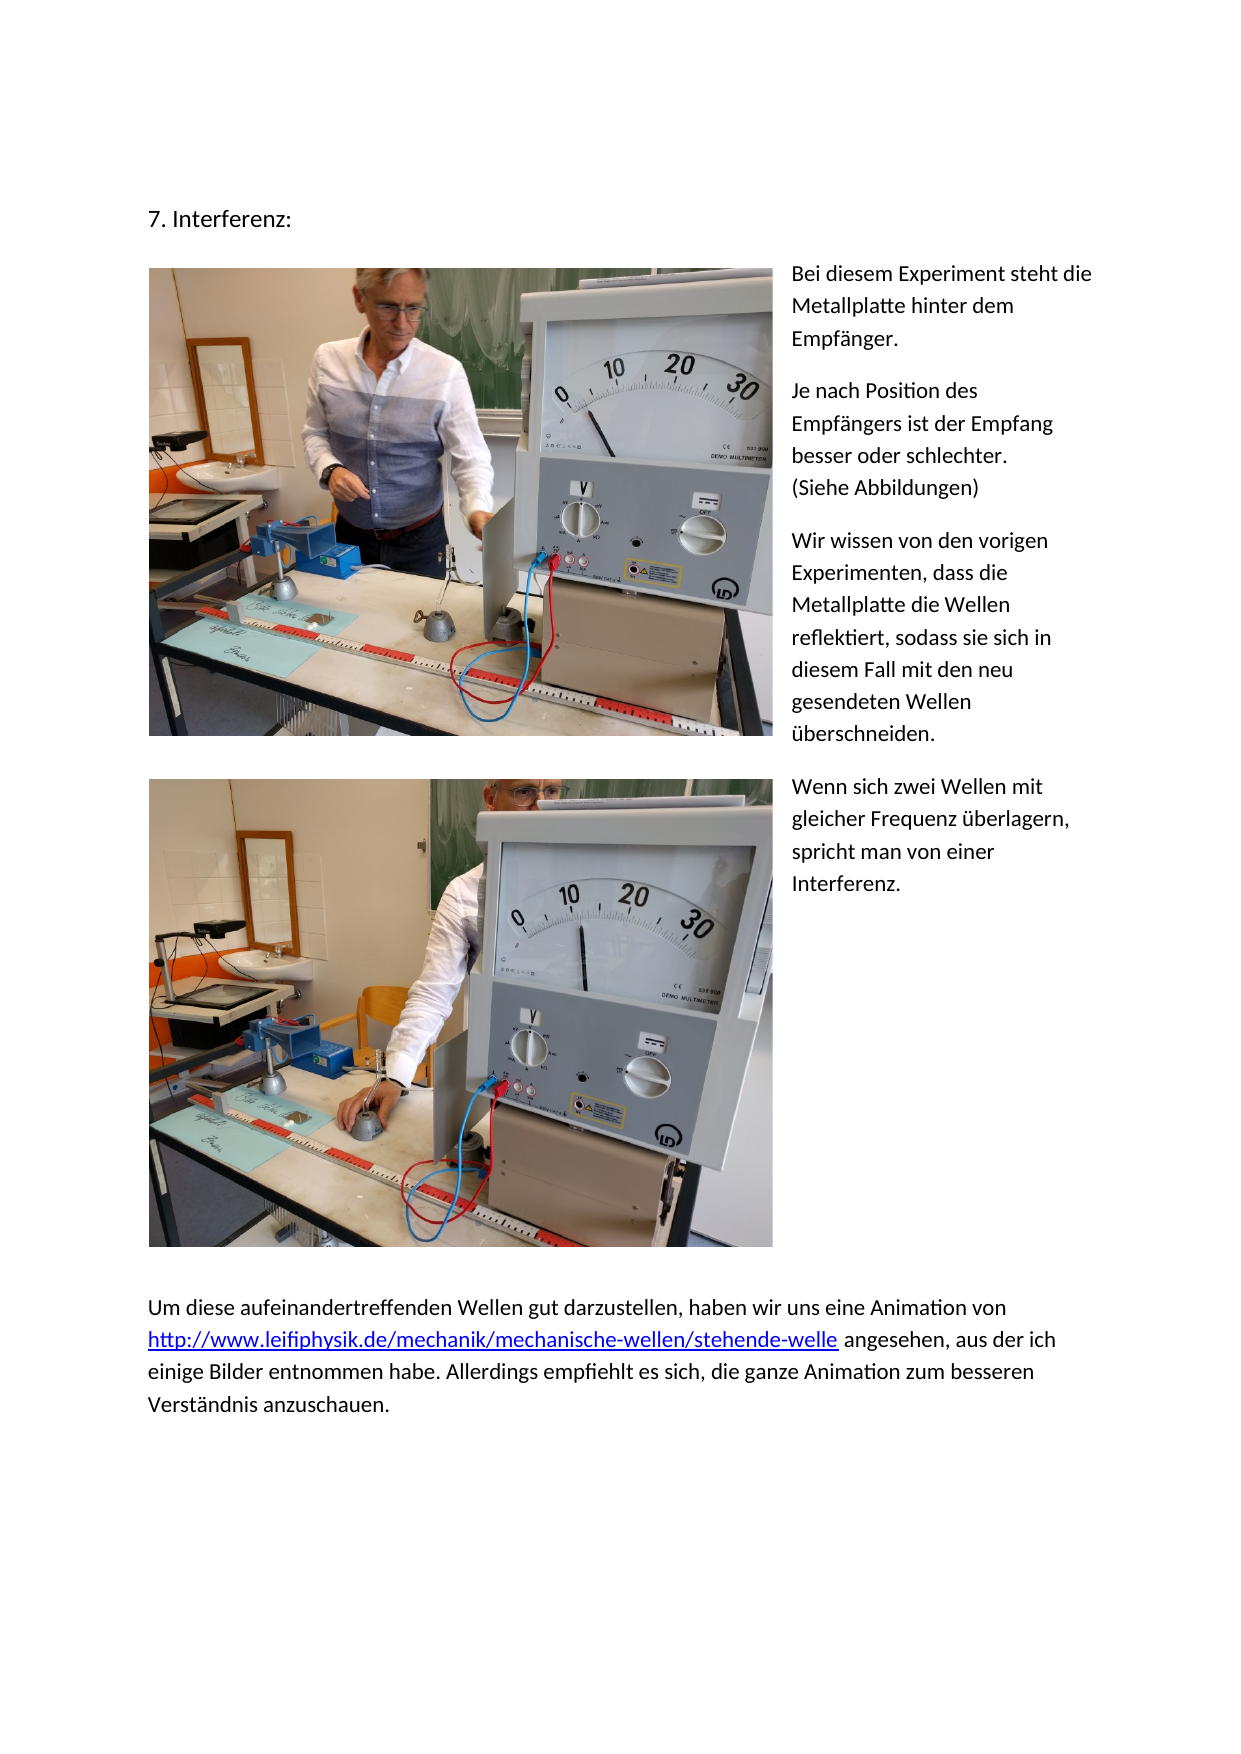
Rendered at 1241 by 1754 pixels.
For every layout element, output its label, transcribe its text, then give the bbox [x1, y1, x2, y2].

text 7. Interferenz: [148, 203, 1093, 234]
text Um diese aufeinandertreffenden Wellen gut darzustellen, haben wir uns eine Animation von http://www.leifiphysik.de/mechanik/mechanische-wellen/stehende-welle angesehen, aus der ich einige Bilder entnommen habe. Allerdings empfiehlt es sich, die ganze Animation zum besseren Verständnis anzuschauen. [148, 1293, 1093, 1418]
picture [147, 268, 773, 735]
picture [147, 779, 773, 1246]
text Wir wissen von den vorigen Experimenten, dass die Metallplatte die Wellen reflektiert, sodass sie sich in diesem Fall mit den neu gesendeten Wellen überschneiden. [148, 526, 1093, 747]
text Je nach Position des Empfängers ist der Empfang besser oder schlechter. (Siehe Abbildungen) [773, 377, 1093, 501]
text Wenn sich zwei Wellen mit gleicher Frequenz überlagern, spricht man von einer Interferenz. [148, 772, 1093, 897]
text Bei diesem Experiment steht die Metallplatte hinter dem Empfänger. [148, 259, 1093, 352]
